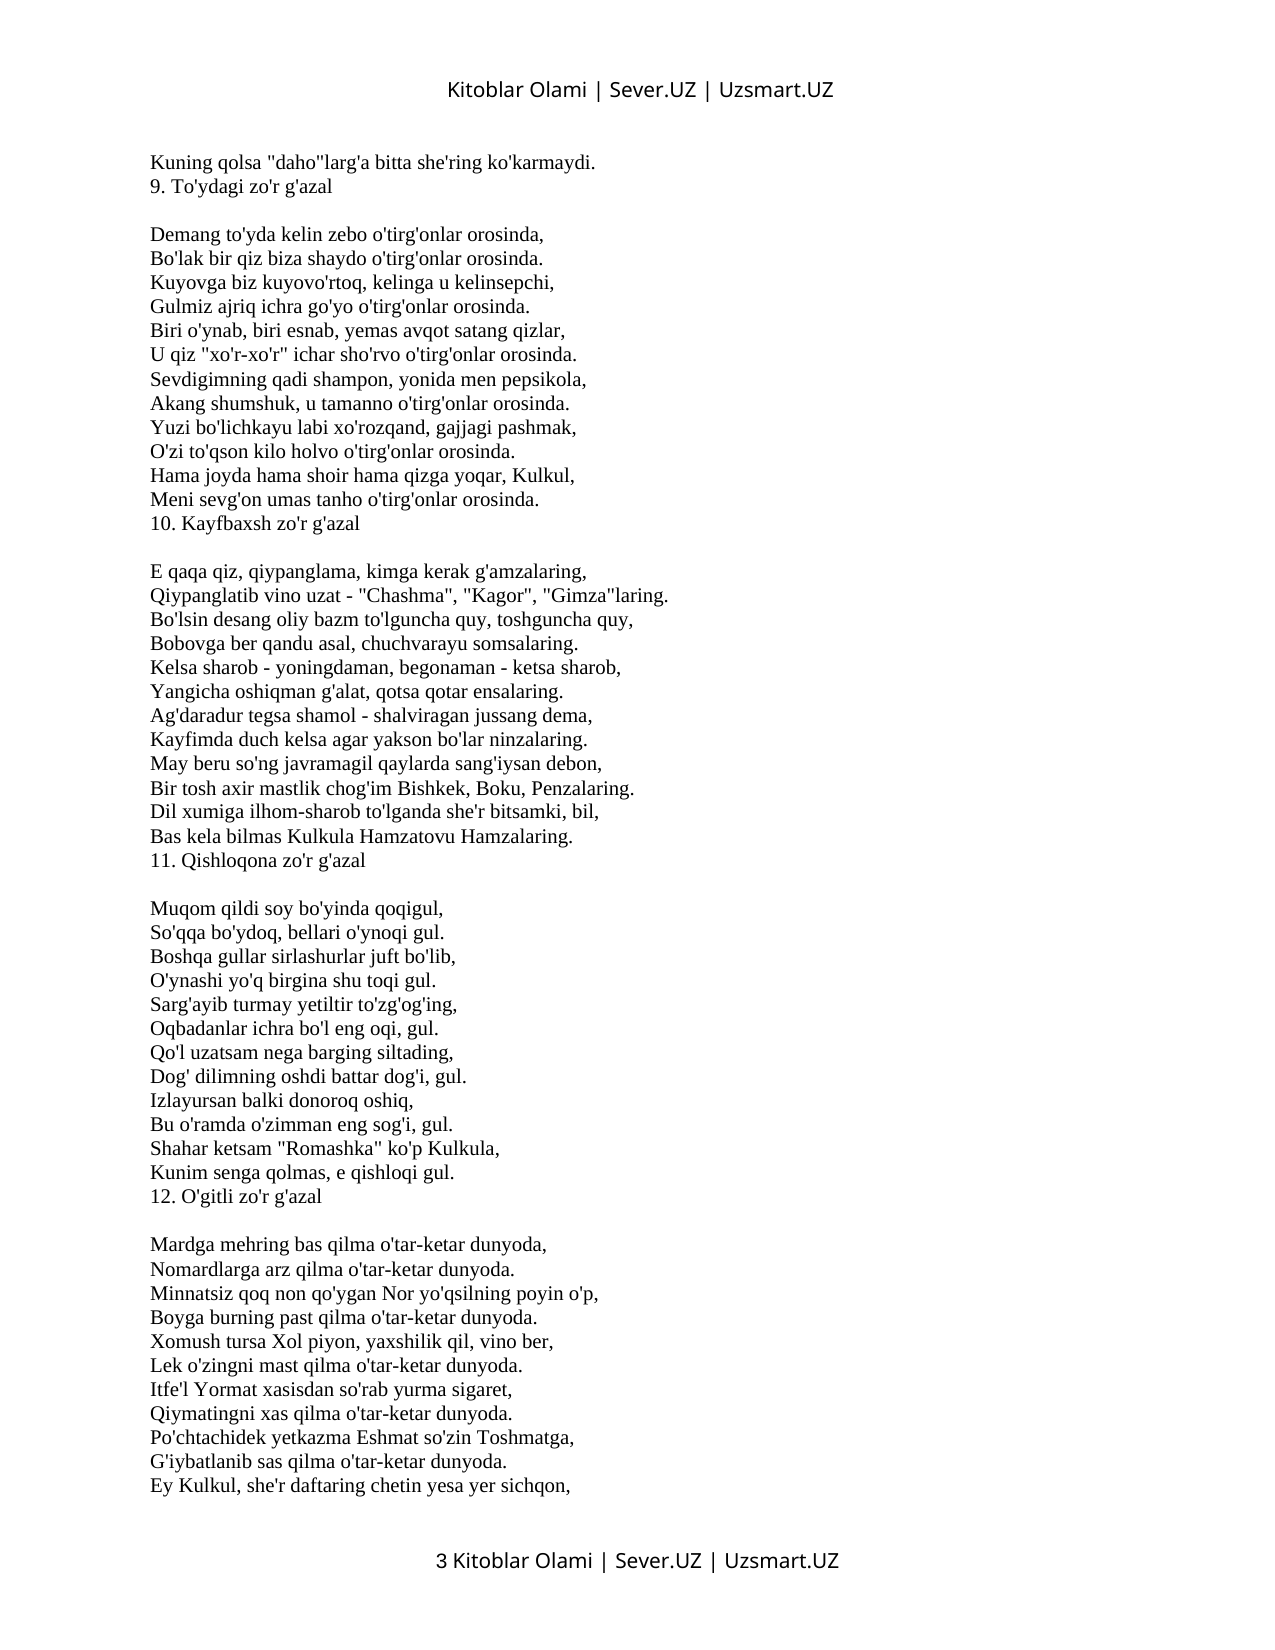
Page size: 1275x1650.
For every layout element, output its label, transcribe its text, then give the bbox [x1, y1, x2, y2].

text 11. Qishloqona zo'r g'azal [150, 848, 1125, 872]
text Bo'lak bir qiz biza shaydo o'tirg'onlar orosinda. [150, 246, 1125, 270]
text Izlayursan balki donoroq oshiq, [150, 1088, 1125, 1112]
text Boyga burning past qilma o'tar-ketar dunyoda. [150, 1304, 1125, 1329]
text So'qqa bo'ydoq, bellari o'ynoqi gul. [150, 920, 1125, 944]
text Yuzi bo'lichkayu labi xo'rozqand, gajjagi pashmak, [150, 414, 1125, 439]
text Dog' dilimning oshdi battar dog'i, gul. [150, 1064, 1125, 1088]
text Minnatsiz qoq non qo'ygan Nor yo'qsilning poyin o'p, [150, 1281, 1125, 1304]
text Muqom qildi soy bo'yinda qoqigul, [150, 896, 1125, 920]
text Shahar ketsam "Romashka" ko'p Kulkula, [150, 1136, 1125, 1160]
text Biri o'ynab, biri esnab, yemas avqot satang qizlar, [150, 318, 1125, 342]
text Kuning qolsa "daho"larg'a bitta she'ring ko'karmaydi. [150, 150, 1125, 174]
text Oqbadanlar ichra bo'l eng oqi, gul. [150, 1016, 1125, 1040]
text O'zi to'qson kilo holvo o'tirg'onlar orosinda. [150, 439, 1125, 463]
text Qiymatingni xas qilma o'tar-ketar dunyoda. [150, 1401, 1125, 1425]
text Kelsa sharob - yoningdaman, begonaman - ketsa sharob, [150, 655, 1125, 679]
text Sevdigimning qadi shampon, yonida men pepsikola, [150, 366, 1125, 391]
text Xomush tursa Xol piyon, yaxshilik qil, vino ber, [150, 1329, 1125, 1353]
text Gulmiz ajriq ichra go'yo o'tirg'onlar orosinda. [150, 294, 1125, 318]
text Itfe'l Yormat xasisdan so'rab yurma sigaret, [150, 1377, 1125, 1401]
text 9. To'ydagi zo'r g'azal [150, 174, 1125, 198]
text Kunim senga qolmas, e qishloqi gul. [150, 1160, 1125, 1184]
text Bo'lsin desang oliy bazm to'lguncha quy, toshguncha quy, [150, 607, 1125, 631]
text Boshqa gullar sirlashurlar juft bo'lib, [150, 944, 1125, 968]
text Meni sevg'on umas tanho o'tirg'onlar orosinda. [150, 487, 1125, 511]
text Mardga mehring bas qilma o'tar-ketar dunyoda, [150, 1232, 1125, 1256]
text May beru so'ng javramagil qaylarda sang'iysan debon, [150, 751, 1125, 775]
text Hama joyda hama shoir hama qizga yoqar, Kulkul, [150, 463, 1125, 487]
text Sarg'ayib turmay yetiltir to'zg'og'ing, [150, 992, 1125, 1016]
text Ag'daradur tegsa shamol - shalviragan jussang dema, [150, 703, 1125, 727]
text Qiypanglatib vino uzat - "Chashma", "Kagor", "Gimza"laring. [150, 583, 1125, 607]
text Demang to'yda kelin zebo o'tirg'onlar orosinda, [150, 222, 1125, 246]
text Bir tosh axir mastlik chog'im Bishkek, Boku, Penzalaring. [150, 775, 1125, 799]
text E qaqa qiz, qiypanglama, kimga kerak g'amzalaring, [150, 559, 1125, 583]
text Kuyovga biz kuyovo'rtoq, kelinga u kelinsepchi, [150, 270, 1125, 294]
text G'iybatlanib sas qilma o'tar-ketar dunyoda. [150, 1449, 1125, 1473]
text Bu o'ramda o'zimman eng sog'i, gul. [150, 1112, 1125, 1136]
text U qiz "xo'r-xo'r" ichar sho'rvo o'tirg'onlar orosinda. [150, 342, 1125, 366]
text 10. Kayfbaxsh zo'r g'azal [150, 511, 1125, 535]
text Nomardlarga arz qilma o'tar-ketar dunyoda. [150, 1256, 1125, 1281]
text Ey Kulkul, she'r daftaring chetin yesa yer sichqon, [150, 1473, 1125, 1497]
text Po'chtachidek yetkazma Eshmat so'zin Toshmatga, [150, 1425, 1125, 1449]
text Yangicha oshiqman g'alat, qotsa qotar ensalaring. [150, 679, 1125, 703]
text O'ynashi yo'q birgina shu toqi gul. [150, 968, 1125, 992]
text Bas kela bilmas Kulkula Hamzatovu Hamzalaring. [150, 823, 1125, 848]
text Kayfimda duch kelsa agar yakson bo'lar ninzalaring. [150, 727, 1125, 751]
text Akang shumshuk, u tamanno o'tirg'onlar orosinda. [150, 391, 1125, 414]
text Bobovga ber qandu asal, chuchvarayu somsalaring. [150, 631, 1125, 655]
text Dil xumiga ilhom-sharob to'lganda she'r bitsamki, bil, [150, 799, 1125, 823]
text Qo'l uzatsam nega barging siltading, [150, 1040, 1125, 1064]
text Lek o'zingni mast qilma o'tar-ketar dunyoda. [150, 1353, 1125, 1377]
text 12. O'gitli zo'r g'azal [150, 1184, 1125, 1208]
